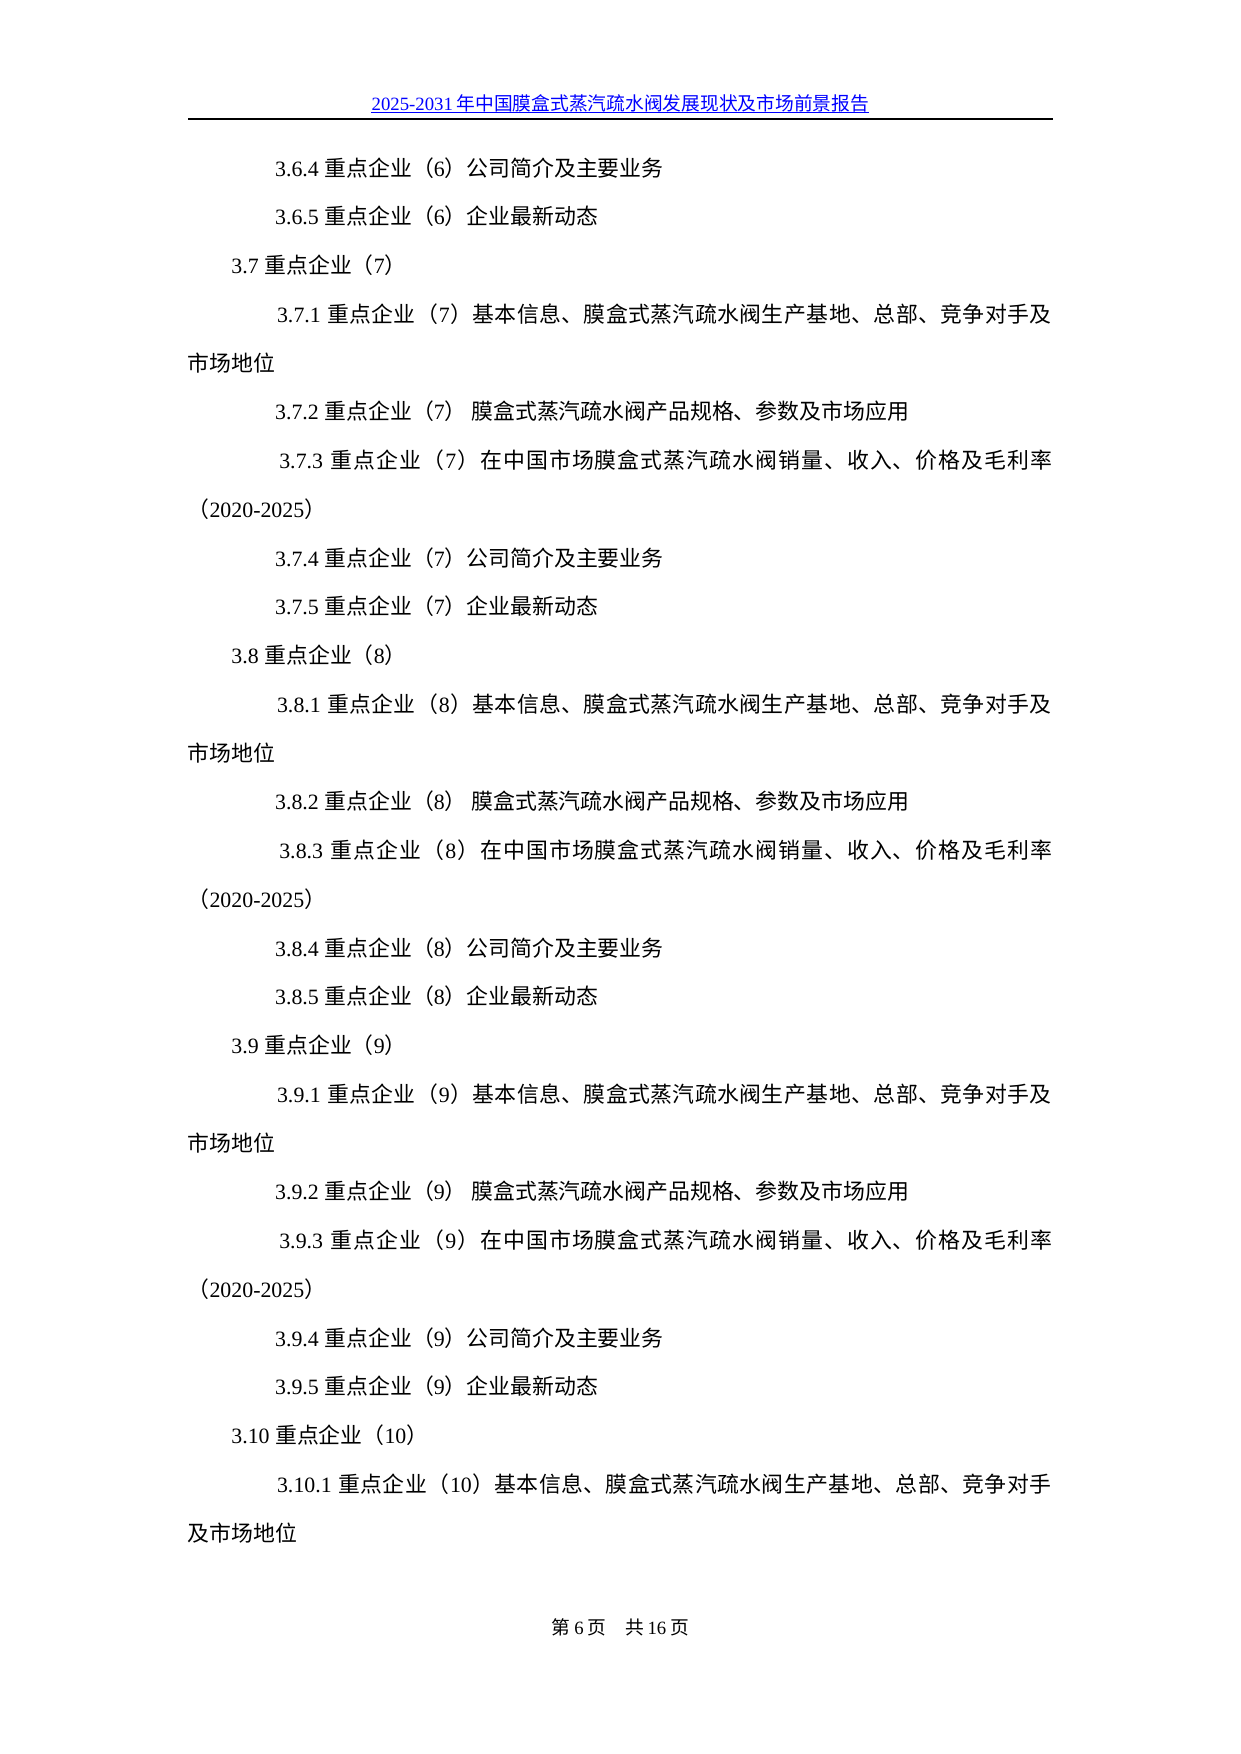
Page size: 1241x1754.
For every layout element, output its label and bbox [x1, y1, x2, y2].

text [187, 150, 1053, 1548]
